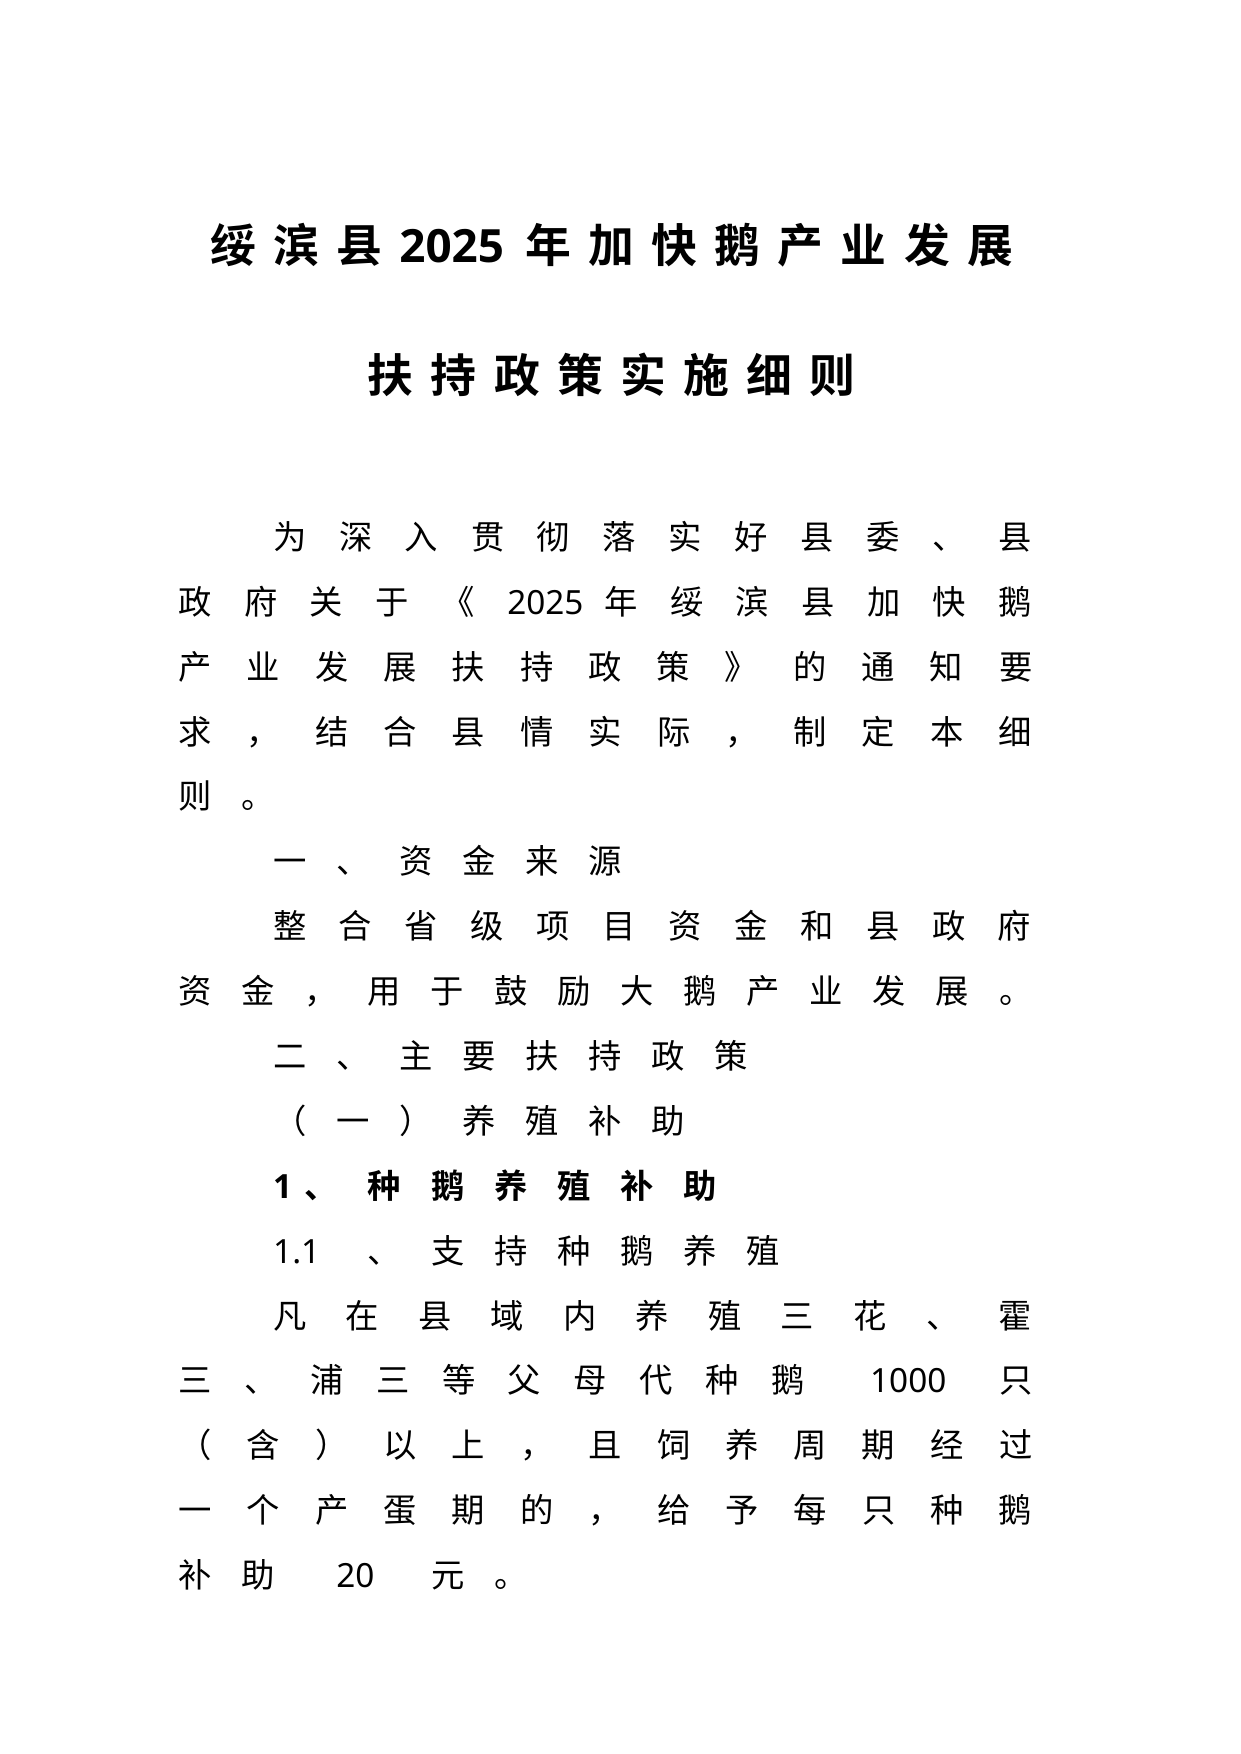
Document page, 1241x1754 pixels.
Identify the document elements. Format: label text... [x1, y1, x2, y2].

text 凡在县域内养殖三花、霍三、浦三等父母代种鹅1000只（含）以上，且饲养周期经过一个产蛋期的，给予每只种鹅补助20元。 [178, 1281, 1062, 1606]
text 整合省级项目资金和县政府资金，用于鼓励大鹅产业发展。 [178, 892, 1062, 1022]
text 绥滨县2025年加快鹅产业发展 [178, 178, 1062, 308]
text 一、资金来源 [178, 827, 1062, 892]
text 1.1、支持种鹅养殖 [178, 1216, 1062, 1281]
text （一）养殖补助 [178, 1086, 1062, 1151]
text 二、主要扶持政策 [178, 1022, 1062, 1086]
text 为深入贯彻落实好县委、县政府关于《2025年绥滨县加快鹅产业发展扶持政策》的通知要求，结合县情实际，制定本细则。 [178, 502, 1062, 827]
text 扶持政策实施细则 [178, 308, 1062, 437]
text 1、种鹅养殖补助 [178, 1151, 1062, 1216]
